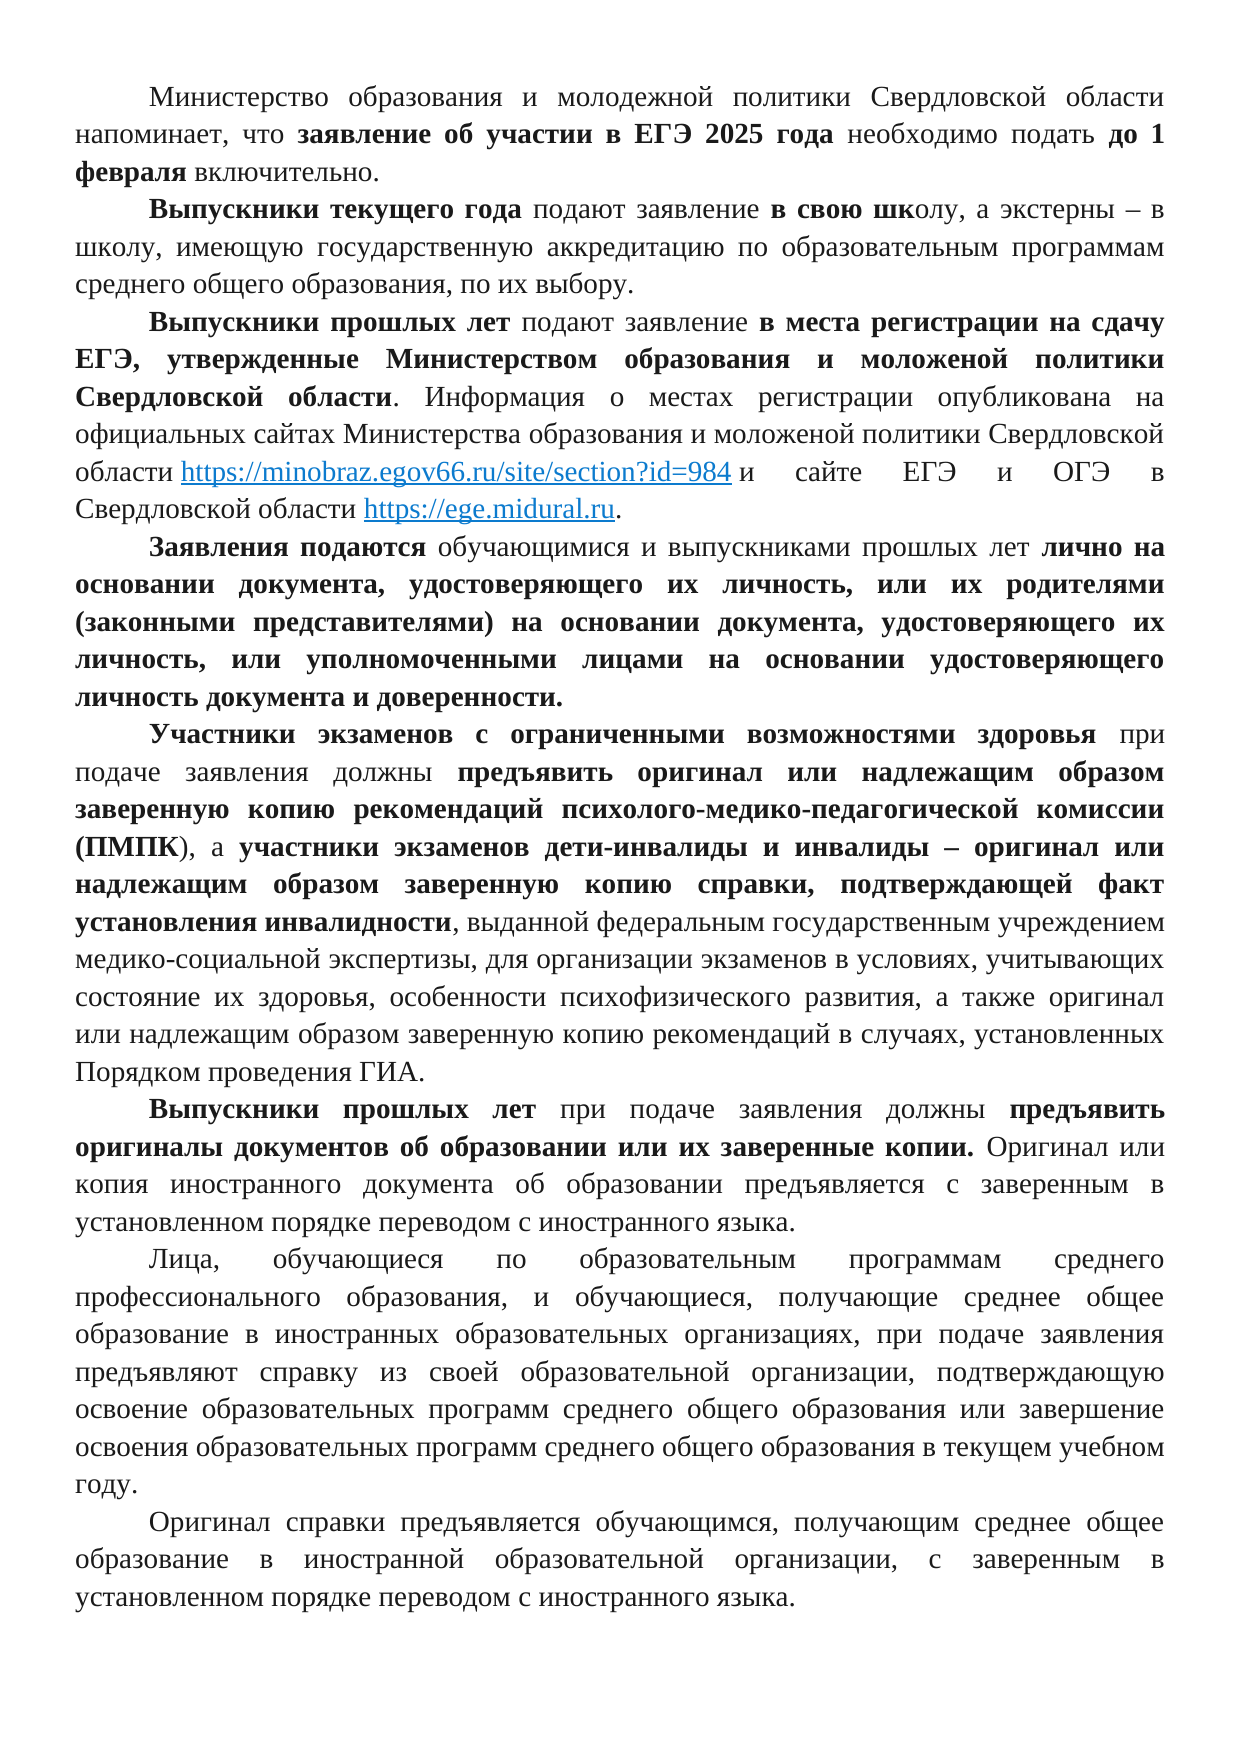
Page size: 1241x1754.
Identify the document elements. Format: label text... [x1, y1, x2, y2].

text Выпускники прошлых лет при подаче заявления должны предъявить оригиналы документов об образовании или их заверенные копии. Оригинал или копия иностранного документа об образовании предъявляется с заверенным в установленном порядке переводом с иностранного языка. [75, 1087, 1165, 1237]
text Оригинал справки предъявляется обучающимся, получающим среднее общее образование в иностранной образовательной организации, с заверенным в установленном порядке переводом с иностранного языка. [75, 1500, 1165, 1612]
text Выпускники прошлых лет подают заявление в места регистрации на сдачу ЕГЭ, утвержденные Министерством образования и моложеной политики Свердловской области. Информация о местах регистрации опубликована на официальных сайтах Министерства образования и моложеной политики Свердловской области https://minobraz.egov66.ru/site/section?id=984 и сайте ЕГЭ и ОГЭ в Свердловской области https://ege.midural.ru. [75, 300, 1165, 525]
text Выпускники текущего года подают заявление в свою школу, а экстерны – в школу, имеющую государственную аккредитацию по образовательным программам среднего общего образования, по их выбору. [75, 187, 1165, 300]
text Лица, обучающиеся по образовательным программам среднего профессионального образования, и обучающиеся, получающие среднее общее образование в иностранных образовательных организациях, при подаче заявления предъявляют справку из своей образовательной организации, подтверждающую освоение образовательных программ среднего общего образования или завершение освоения образовательных программ среднего общего образования в текущем учебном году. [75, 1237, 1165, 1500]
text Заявления подаются обучающимися и выпускниками прошлых лет лично на основании документа, удостоверяющего их личность, или их родителями (законными представителями) на основании документа, удостоверяющего их личность, или уполномоченными лицами на основании удостоверяющего личность документа и доверенности. [75, 525, 1165, 712]
text Участники экзаменов с ограниченными возможностями здоровья при подаче заявления должны предъявить оригинал или надлежащим образом заверенную копию рекомендаций психолого-медико-педагогической комиссии (ПМПК), а участники экзаменов дети-инвалиды и инвалиды – оригинал или надлежащим образом заверенную копию справки, подтверждающей факт установления инвалидности, выданной федеральным государственным учреждением медико-социальной экспертизы, для организации экзаменов в условиях, учитывающих состояние их здоровья, особенности психофизического развития, а также оригинал или надлежащим образом заверенную копию рекомендаций в случаях, установленных Порядком проведения ГИА. [75, 712, 1165, 1087]
text Министерство образования и молодежной политики Свердловской области напоминает, что заявление об участии в ЕГЭ 2025 года необходимо подать до 1 февраля включительно. [75, 75, 1165, 187]
